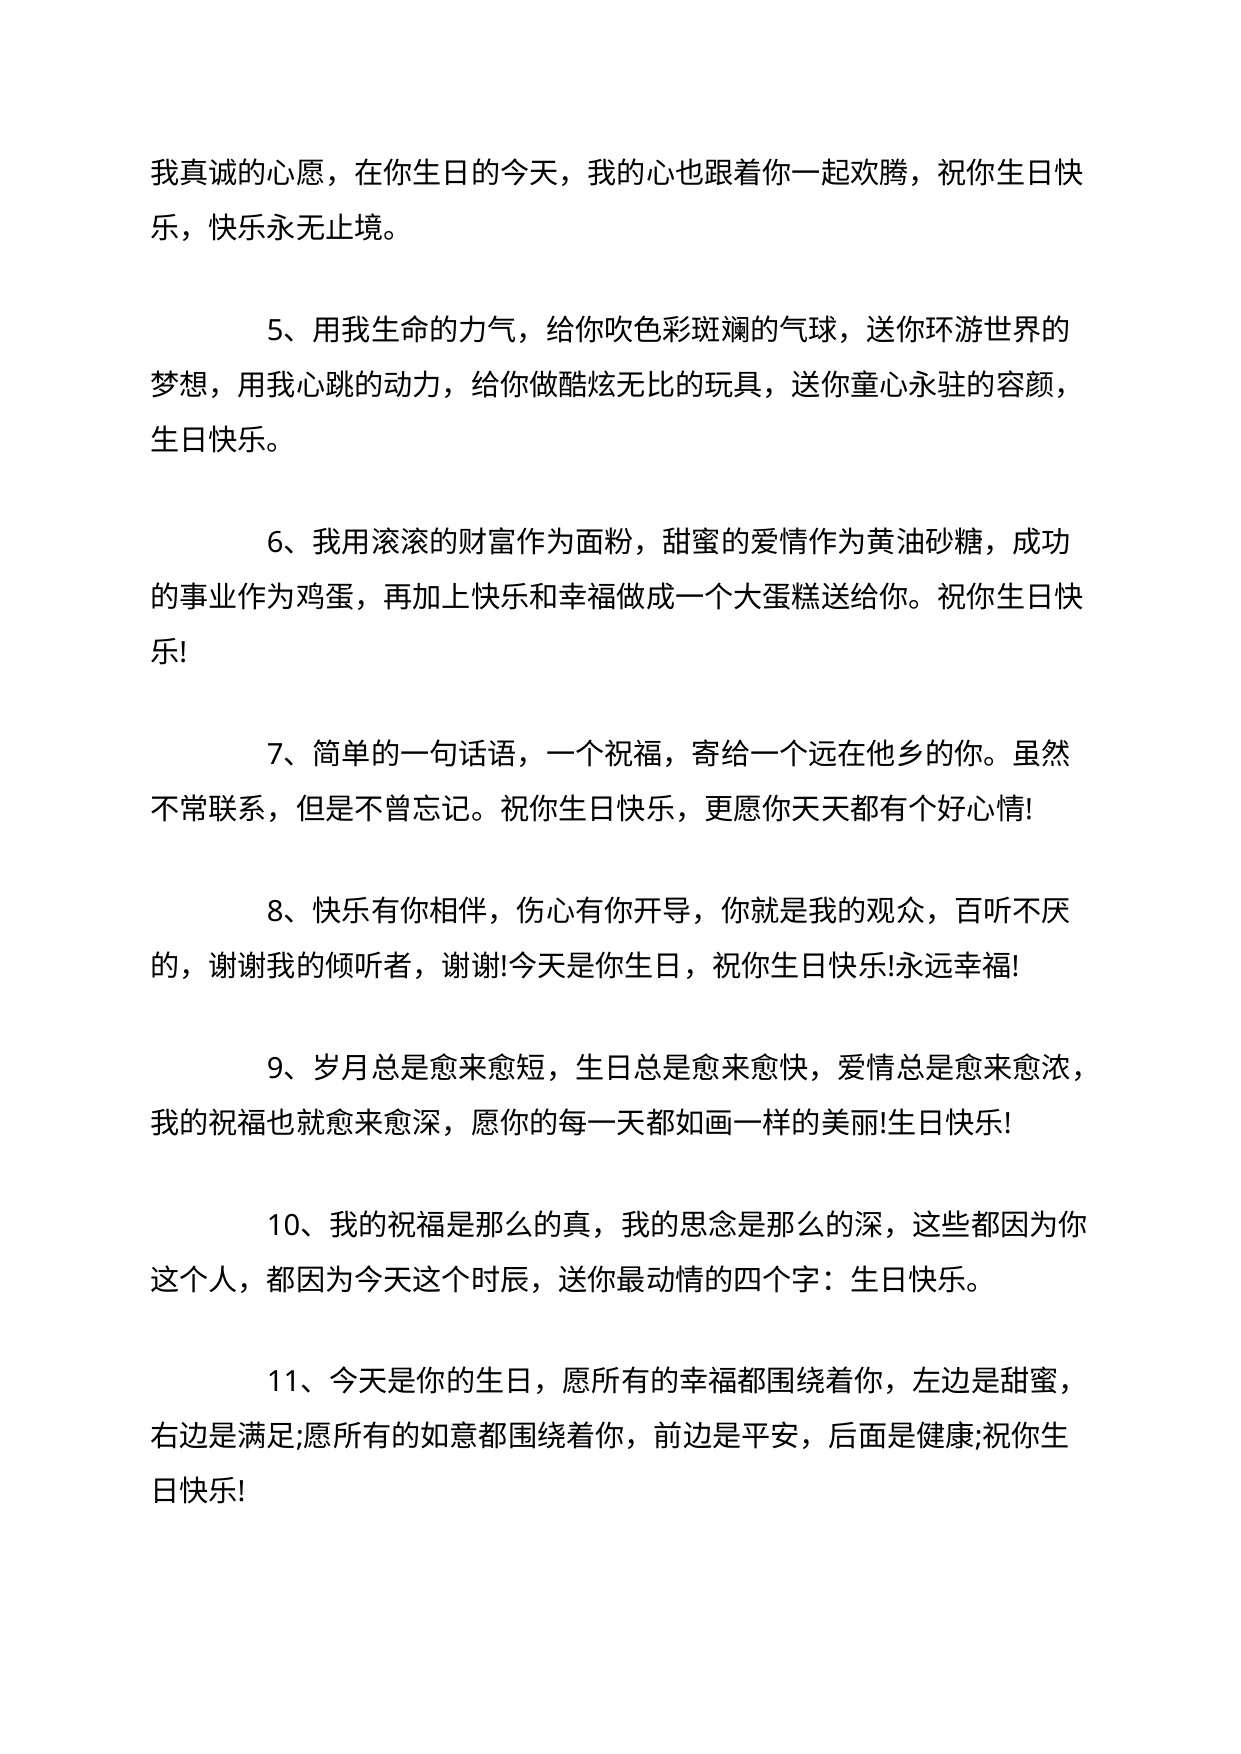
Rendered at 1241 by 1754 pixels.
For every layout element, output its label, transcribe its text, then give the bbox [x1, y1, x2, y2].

text 7、简单的一句话语，一个祝福，寄给一个远在他乡的你。虽然不常联系，但是不曾忘记。祝你生日快乐，更愿你天天都有个好心情! [150, 730, 1090, 828]
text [150, 150, 1090, 247]
text 10、我的祝福是那么的真，我的思念是那么的深，这些都因为你这个人，都因为今天这个时辰，送你最动情的四个字：生日快乐。 [150, 1201, 1090, 1298]
text 8、快乐有你相伴，伤心有你开导，你就是我的观众，百听不厌的，谢谢我的倾听者，谢谢!今天是你生日，祝你生日快乐!永远幸福! [150, 887, 1090, 984]
text 6、我用滚滚的财富作为面粉，甜蜜的爱情作为黄油砂糖，成功的事业作为鸡蛋，再加上快乐和幸福做成一个大蛋糕送给你。祝你生日快乐! [150, 518, 1090, 671]
text 5、用我生命的力气，给你吹色彩斑斓的气球，送你环游世界的梦想，用我心跳的动力，给你做酷炫无比的玩具，送你童心永驻的容颜，生日快乐。 [150, 307, 1090, 459]
text 9、岁月总是愈来愈短，生日总是愈来愈快，爱情总是愈来愈浓，我的祝福也就愈来愈深，愿你的每一天都如画一样的美丽!生日快乐! [150, 1044, 1090, 1142]
text 11、今天是你的生日，愿所有的幸福都围绕着你，左边是甜蜜，右边是满足;愿所有的如意都围绕着你，前边是平安，后面是健康;祝你生日快乐! [150, 1358, 1090, 1510]
